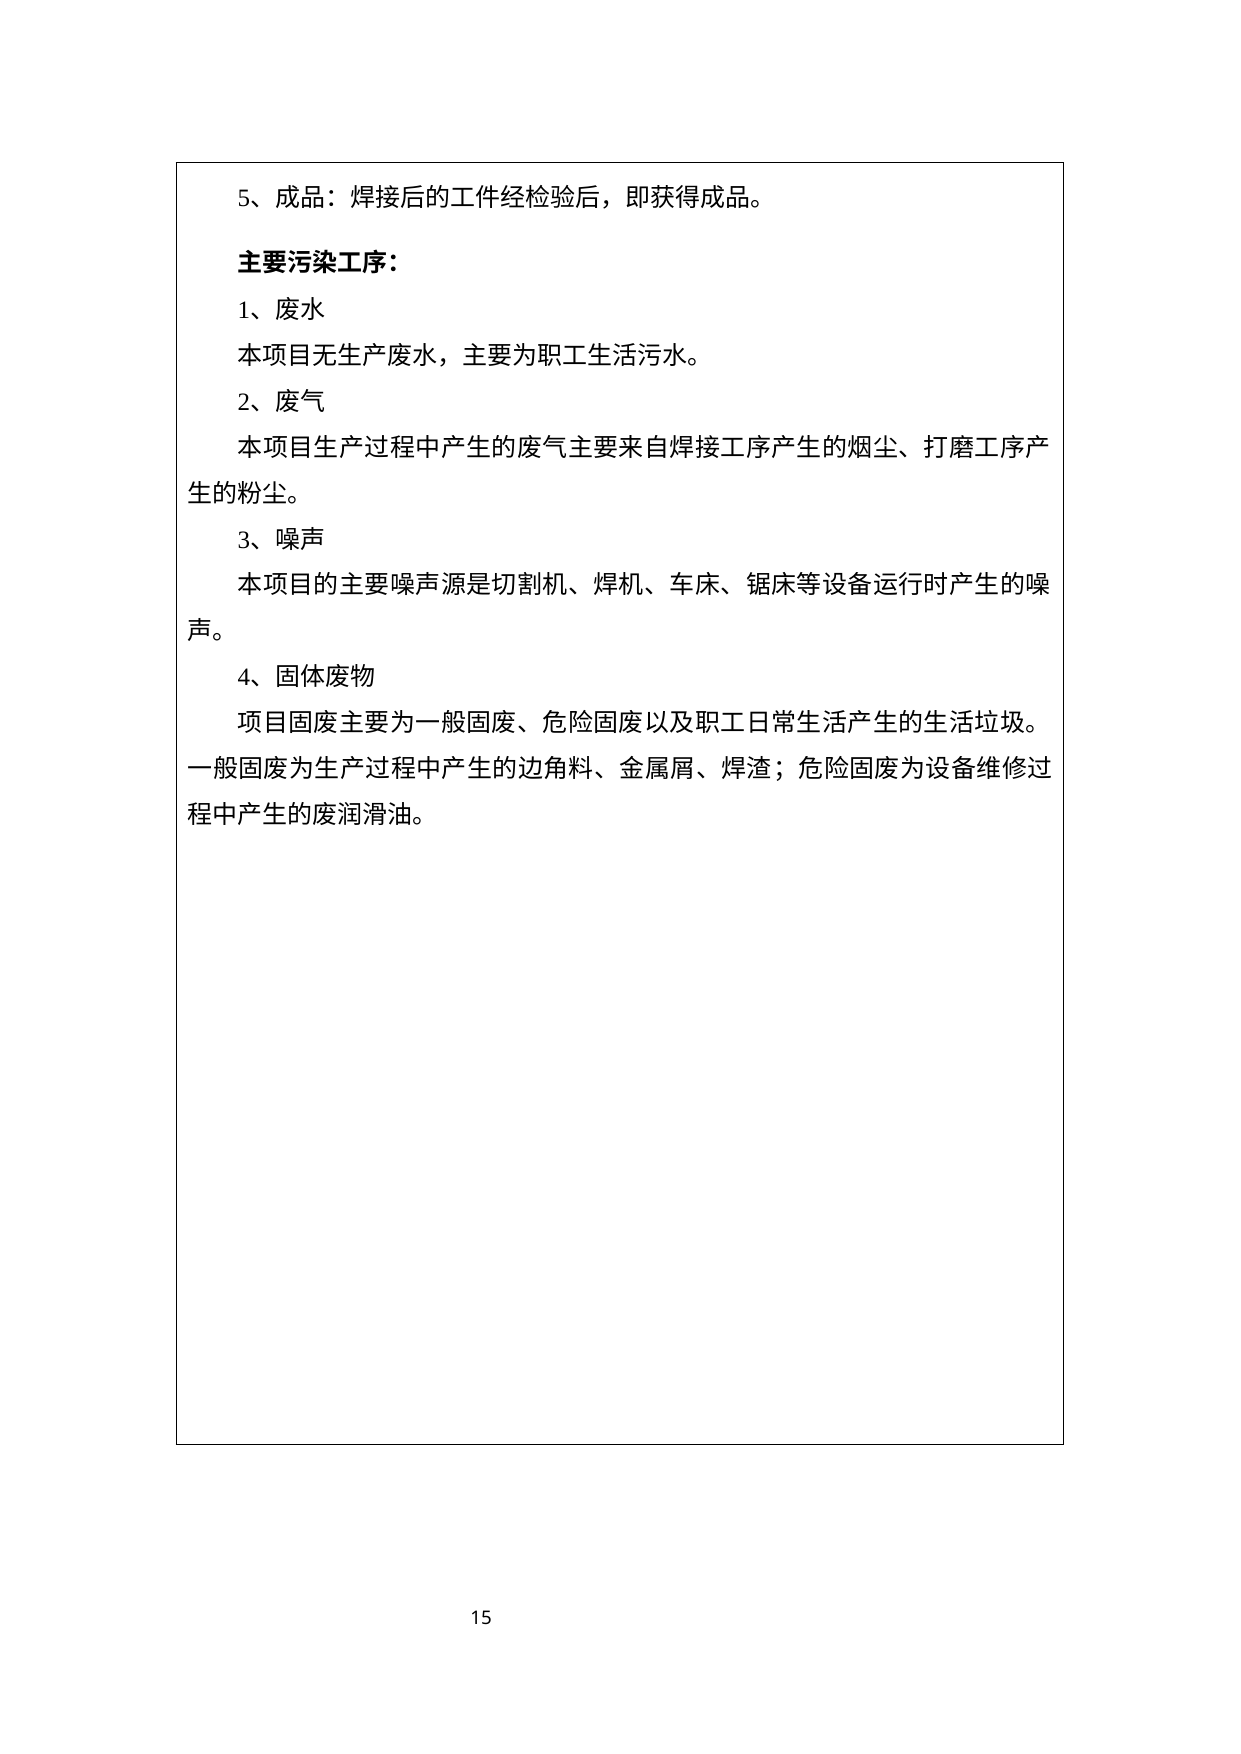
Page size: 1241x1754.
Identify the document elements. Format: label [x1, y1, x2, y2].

table_header [177, 163, 1063, 1444]
